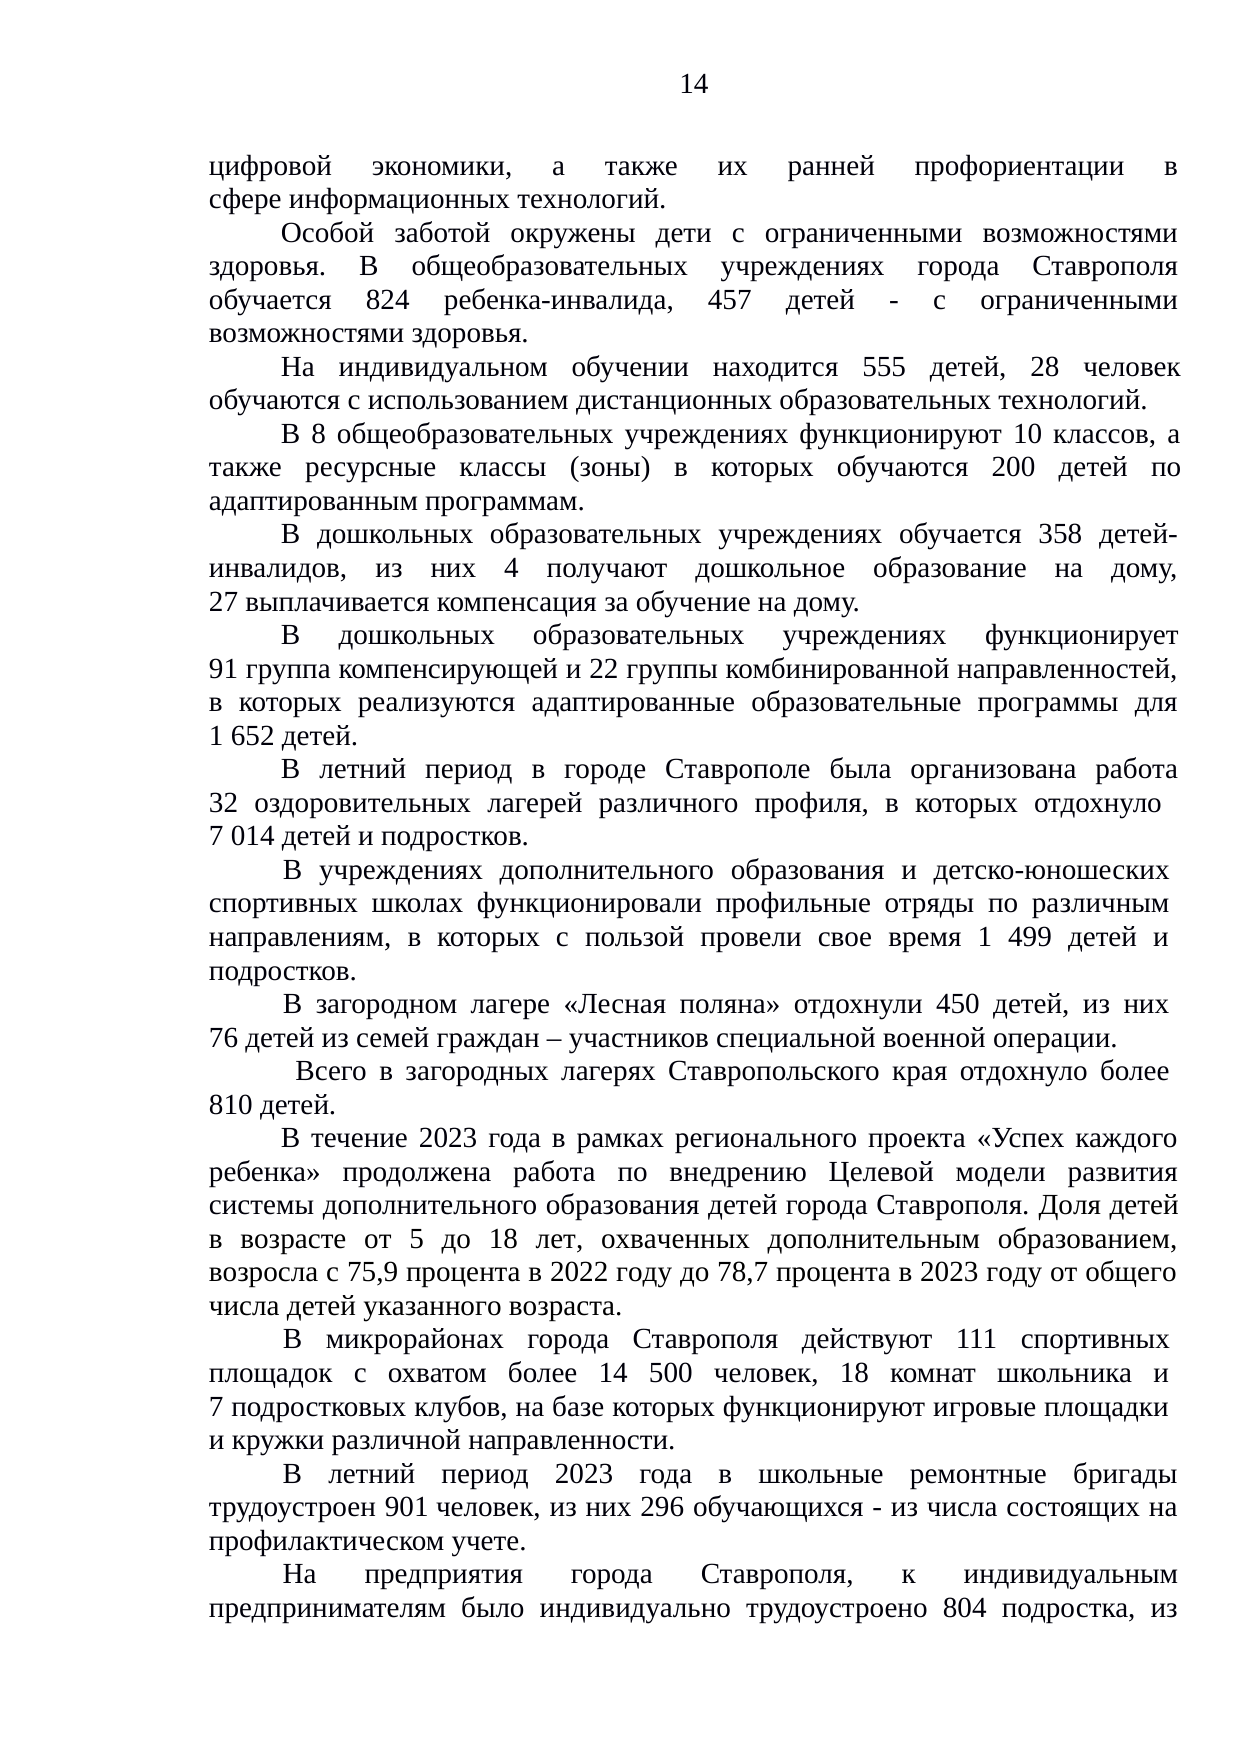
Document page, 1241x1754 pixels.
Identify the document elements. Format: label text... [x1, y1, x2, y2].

text В дошкольных образовательных учреждениях функционирует 91 группа компенсирующей и 22 группы комбинированной направленностей, в которых реализуются адаптированные образовательные программы для 1 652 детей. [209, 617, 1179, 751]
text На индивидуальном обучении находится 555 детей, 28 человек обучаются с использованием дистанционных образовательных технологий. [209, 349, 1181, 416]
text Всего в загородных лагерях Ставропольского края отдохнуло более 810 детей. [209, 1053, 1170, 1120]
text Особой заботой окружены дети с ограниченными возможностями здоровья. В общеобразовательных учреждениях города Ставрополя обучается 824 ребенка-инвалида, 457 детей - с ограниченными возможностями здоровья. [209, 215, 1179, 349]
text В учреждениях дополнительного образования и детско-юношеских спортивных школах функционировали профильные отряды по различным направлениям, в которых с пользой провели свое время 1 499 детей и подростков. [209, 852, 1170, 986]
text В течение 2023 года в рамках регионального проекта «Успех каждого ребенка» продолжена работа по внедрению Целевой модели развития системы дополнительного образования детей города Ставрополя. Доля детей в возрасте от 5 до 18 лет, охваченных дополнительным образованием, возросла с 75,9 процента в 2022 году до 78,7 процента в 2023 году от общего числа детей указанного возраста. [209, 1120, 1179, 1322]
text В летний период 2023 года в школьные ремонтные бригады трудоустроен 901 человек, из них 296 обучающихся - из числа состоящих на профилактическом учете. [209, 1456, 1179, 1556]
text В летний период в городе Ставрополе была организована работа 32 оздоровительных лагерей различного профиля, в которых отдохнуло 7 014 детей и подростков. [209, 751, 1179, 852]
text В микрорайонах города Ставрополя действуют 111 спортивных площадок с охватом более 14 500 человек, 18 комнат школьника и 7 подростковых клубов, на базе которых функционируют игровые площадки и кружки различной направленности. [209, 1322, 1170, 1456]
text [209, 1556, 1179, 1623]
text В дошкольных образовательных учреждениях обучается 358 детей-инвалидов, из них 4 получают дошкольное образование на дому, 27 выплачивается компенсация за обучение на дому. [209, 517, 1179, 617]
text В загородном лагере «Лесная поляна» отдохнули 450 детей, из них 76 детей из семей граждан – участников специальной военной операции. [209, 986, 1170, 1053]
text В 8 общеобразовательных учреждениях функционируют 10 классов, а также ресурсные классы (зоны) в которых обучаются 200 детей по адаптированным программам. [209, 416, 1181, 517]
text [209, 148, 1179, 215]
